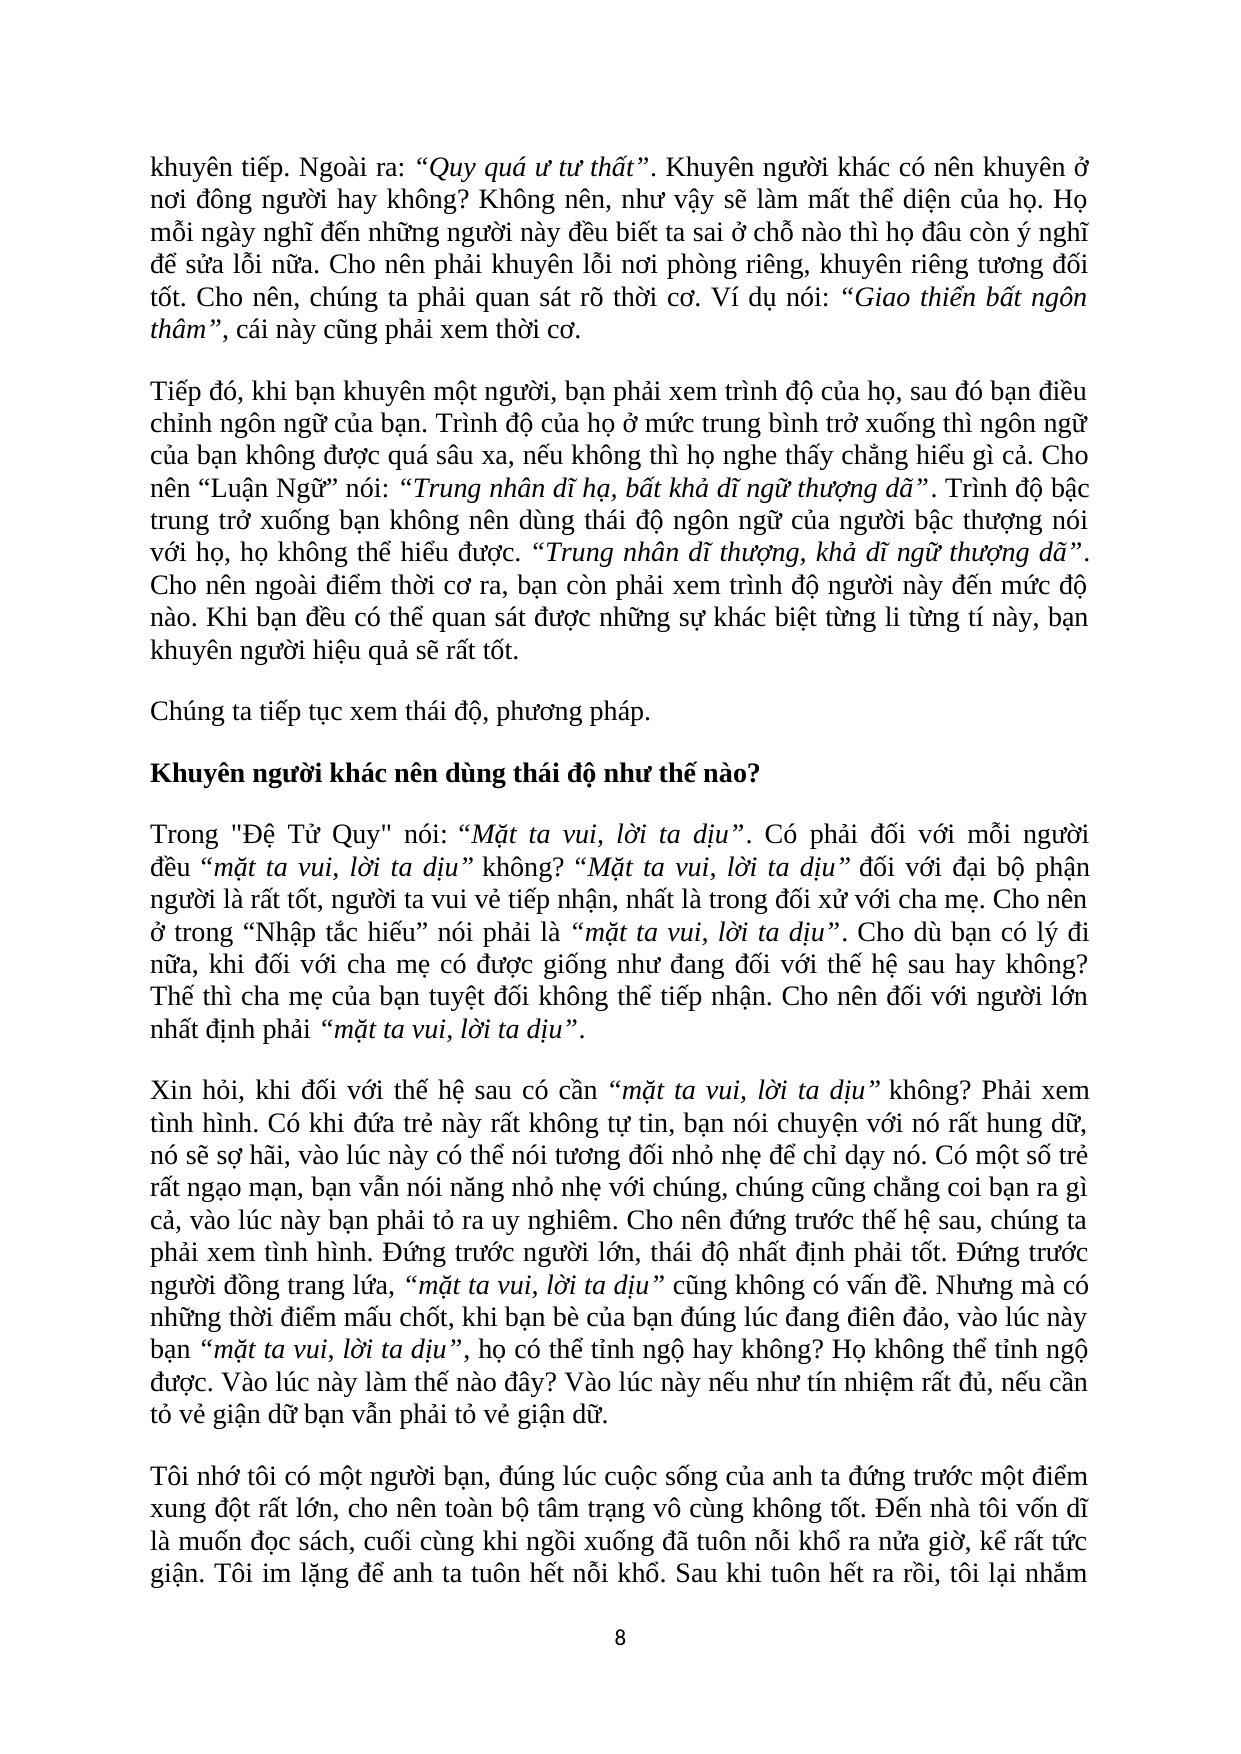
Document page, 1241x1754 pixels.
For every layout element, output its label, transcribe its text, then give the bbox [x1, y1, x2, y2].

text Chúng ta tiếp tục xem thái độ, phương pháp. [150, 694, 1090, 727]
text Tiếp đó, khi bạn khuyên một người, bạn phải xem trình độ của họ, sau đó bạn điều chỉnh ngôn ngữ của bạn. Trình độ của họ ở mức trung bình trở xuống thì ngôn ngữ của bạn không được quá sâu xa, nếu không thì họ nghe thấy chẳng hiểu gì cả. Cho nên “Luận Ngữ” nói: “Trung nhân dĩ hạ, bất khả dĩ ngữ thượng dã”. Trình độ bậc trung trở xuống bạn không nên dùng thái độ ngôn ngữ của người bậc thượng nói với họ, họ không thể hiểu được. “Trung nhân dĩ thượng, khả dĩ ngữ thượng dã”. Cho nên ngoài điểm thời cơ ra, bạn còn phải xem trình độ người này đến mức độ nào. Khi bạn đều có thể quan sát được những sự khác biệt từng li từng tí này, bạn khuyên người hiệu quả sẽ rất tốt. [150, 373, 1090, 665]
text Trong "Đệ Tử Quy" nói: “Mặt ta vui, lời ta dịu”. Có phải đối với mỗi người đều “mặt ta vui, lời ta dịu” không? “Mặt ta vui, lời ta dịu” đối với đại bộ phận người là rất tốt, người ta vui vẻ tiếp nhận, nhất là trong đối xử với cha mẹ. Cho nên ở trong “Nhập tắc hiếu” nói phải là “mặt ta vui, lời ta dịu”. Cho dù bạn có lý đi nữa, khi đối với cha mẹ có được giống như đang đối với thế hệ sau hay không? Thế thì cha mẹ của bạn tuyệt đối không thể tiếp nhận. Cho nên đối với người lớn nhất định phải “mặt ta vui, lời ta dịu”. [150, 817, 1090, 1044]
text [150, 150, 1090, 344]
text Xin hỏi, khi đối với thế hệ sau có cần “mặt ta vui, lời ta dịu” không? Phải xem tình hình. Có khi đứa trẻ này rất không tự tin, bạn nói chuyện với nó rất hung dữ, nó sẽ sợ hãi, vào lúc này có thể nói tương đối nhỏ nhẹ để chỉ dạy nó. Có một số trẻ rất ngạo mạn, bạn vẫn nói năng nhỏ nhẹ với chúng, chúng cũng chẳng coi bạn ra gì cả, vào lúc này bạn phải tỏ ra uy nghiêm. Cho nên đứng trước thế hệ sau, chúng ta phải xem tình hình. Đứng trước người lớn, thái độ nhất định phải tốt. Đứng trước người đồng trang lứa, “mặt ta vui, lời ta dịu” cũng không có vấn đề. Nhưng mà có những thời điểm mấu chốt, khi bạn bè của bạn đúng lúc đang điên đảo, vào lúc này bạn “mặt ta vui, lời ta dịu”, họ có thể tỉnh ngộ hay không? Họ không thể tỉnh ngộ được. Vào lúc này làm thế nào đây? Vào lúc này nếu như tín nhiệm rất đủ, nếu cần tỏ vẻ giận dữ bạn vẫn phải tỏ vẻ giận dữ. [150, 1073, 1090, 1430]
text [150, 1459, 1090, 1588]
text Khuyên người khác nên dùng thái độ như thế nào? [150, 756, 1090, 788]
